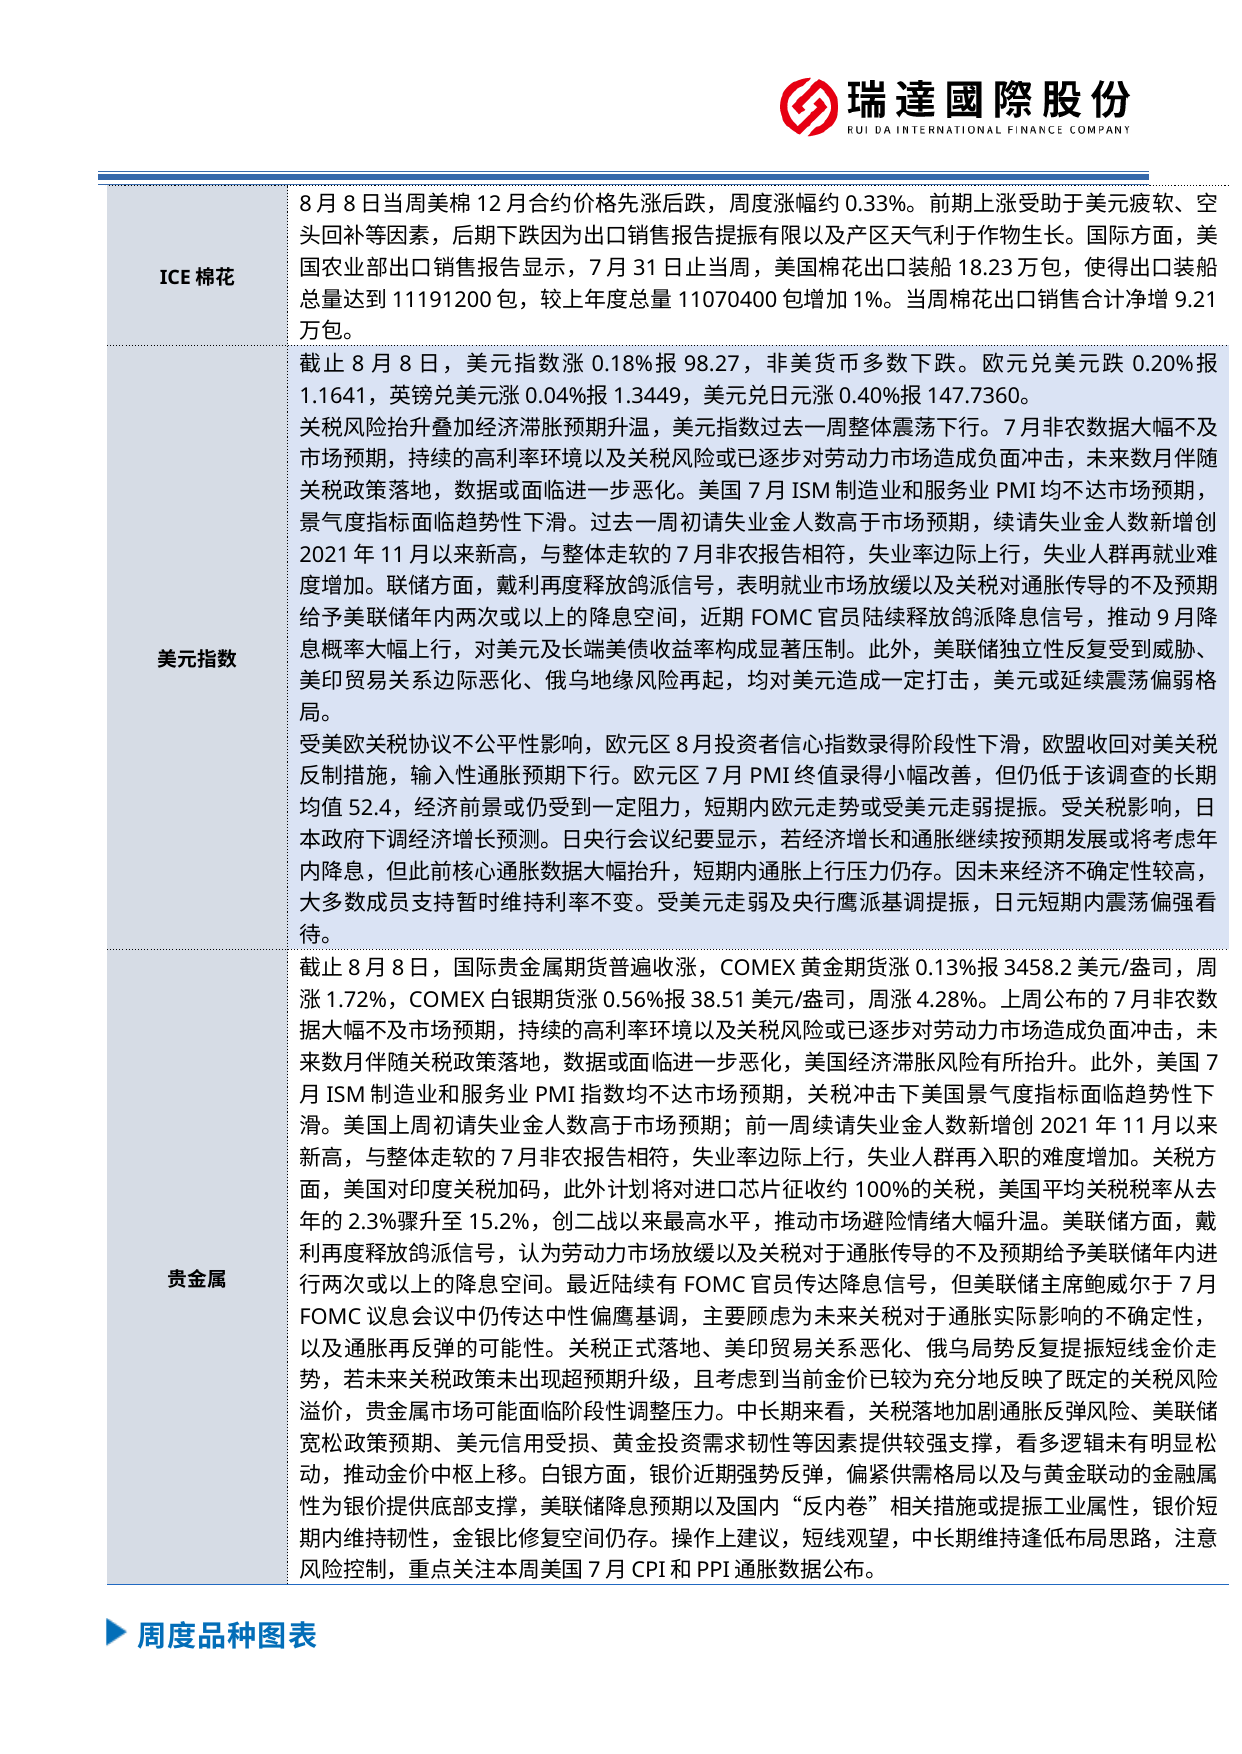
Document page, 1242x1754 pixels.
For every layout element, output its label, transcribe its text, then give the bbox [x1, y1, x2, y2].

text 周度品种图表 [106, 1613, 1184, 1655]
table_cell 美元指数 [107, 345, 288, 949]
table_cell 截止8月8日，国际贵金属期货普遍收涨，COMEX黄金期货涨0.13%报3458.2美元/盎司，周涨1.72%，COMEX白银期货涨0.56%报38.51美元/盎司，周涨4.28%。上周公布的7月非农数据大幅不及市场预期，持续的高利率环境以及关税风险或已逐步对劳动力市场造成负面冲击，未来数月伴随关税政策落地，数据或面临进一步恶化，美国经济滞胀风险有所抬升。此外，美国7月ISM制造业和服务业PMI指数均不达市场预期，关税冲击下美国景气度指标面临趋势性下滑。美国上周初请失业金人数高于市场预期；前一周续请失业金人数新增创2021年11月以来新高，与整体走软的7月非农报告相符，失业率边际上行，失业人群再入职的难度增加。关税方面，美国对印度关税加码，此外计划将对进口芯片征收约100%的关税，美国平均关税税率从去年的2.3%骤升至15.2%，创二战以来最高水平，推动市场避险情绪大幅升温。美联储方面，戴利再度释放鸽派信号，认为劳动力市场放缓以及关税对于通胀传导的不及预期给予美联储年内进行两次或以上的降息空间。最近陆续有FOMC官员传达降息信号，但美联储主席鲍威尔于7月FOMC议息会议中仍传达中性偏鹰基调，主要顾虑为未来关税对于通胀实际影响的不确定性，以及通胀再反弹的可能性。关税正式落地、美印贸易关系恶化、俄乌局势反复提振短线金价走势，若未来关税政策未出现超预期升级，且考虑到当前金价已较为充分地反映了既定的关税风险溢价，贵金属市场可能面临阶段性调整压力。中长期来看，关税落地加剧通胀反弹风险、美联储宽松政策预期、美元信用受损、黄金投资需求韧性等因素提供较强支撑，看多逻辑未有明显松动，推动金价中枢上移。白银方面，银价近期强势反弹，偏紧供需格局以及与黄金联动的金融属性为银价提供底部支撑，美联储降息预期以及国内“反内卷”相关措施或提振工业属性，银价短期内维持韧性，金银比修复空间仍存。操作上建议，短线观望，中长期维持逢低布局思路，注意风险控制，重点关注本周美国7月CPI和PPI通胀数据公布。 [288, 949, 1229, 1584]
table_cell 截止8月8日，美元指数涨0.18%报98.27，非美货币多数下跌。欧元兑美元跌0.20%报1.1641，英镑兑美元涨0.04%报1.3449，美元兑日元涨0.40%报147.7360。 关税风险抬升叠加经济滞胀预期升温，美元指数过去一周整体震荡下行。7月非农数据大幅不及市场预期，持续的高利率环境以及关税风险或已逐步对劳动力市场造成负面冲击，未来数月伴随关税政策落地，数据或面临进一步恶化。美国7月ISM制造业和服务业PMI均不达市场预期，景气度指标面临趋势性下滑。过去一周初请失业金人数高于市场预期，续请失业金人数新增创2021年11月以来新高，与整体走软的7月非农报告相符，失业率边际上行，失业人群再就业难度增加。联储方面，戴利再度释放鸽派信号，表明就业市场放缓以及关税对通胀传导的不及预期给予美联储年内两次或以上的降息空间，近期FOMC官员陆续释放鸽派降息信号，推动9月降息概率大幅上行，对美元及长端美债收益率构成显著压制。此外，美联储独立性反复受到威胁、美印贸易关系边际恶化、俄乌地缘风险再起，均对美元造成一定打击，美元或延续震荡偏弱格局。 受美欧关税协议不公平性影响，欧元区8月投资者信心指数录得阶段性下滑，欧盟收回对美关税反制措施，输入性通胀预期下行。欧元区7月PMI终值录得小幅改善，但仍低于该调查的长期均值52.4，经济前景或仍受到一定阻力，短期内欧元走势或受美元走弱提振。受关税影响，日本政府下调经济增长预测。日央行会议纪要显示，若经济增长和通胀继续按预期发展或将考虑年内降息，但此前核心通胀数据大幅抬升，短期内通胀上行压力仍存。因未来经济不确定性较高，大多数成员支持暂时维持利率不变。受美元走弱及央行鹰派基调提振，日元短期内震荡偏强看待。 [288, 345, 1229, 949]
table_cell ICE棉花 [107, 185, 288, 345]
picture [769, 37, 1141, 171]
picture [105, 1618, 128, 1647]
table_cell 8月8日当周美棉12月合约价格先涨后跌，周度涨幅约0.33%。前期上涨受助于美元疲软、空头回补等因素，后期下跌因为出口销售报告提振有限以及产区天气利于作物生长。国际方面，美国农业部出口销售报告显示，7月31日止当周，美国棉花出口装船18.23万包，使得出口装船总量达到11191200包，较上年度总量11070400包增加1%。当周棉花出口销售合计净增9.21万包。 [288, 185, 1229, 345]
table_cell 贵金属 [107, 949, 288, 1584]
